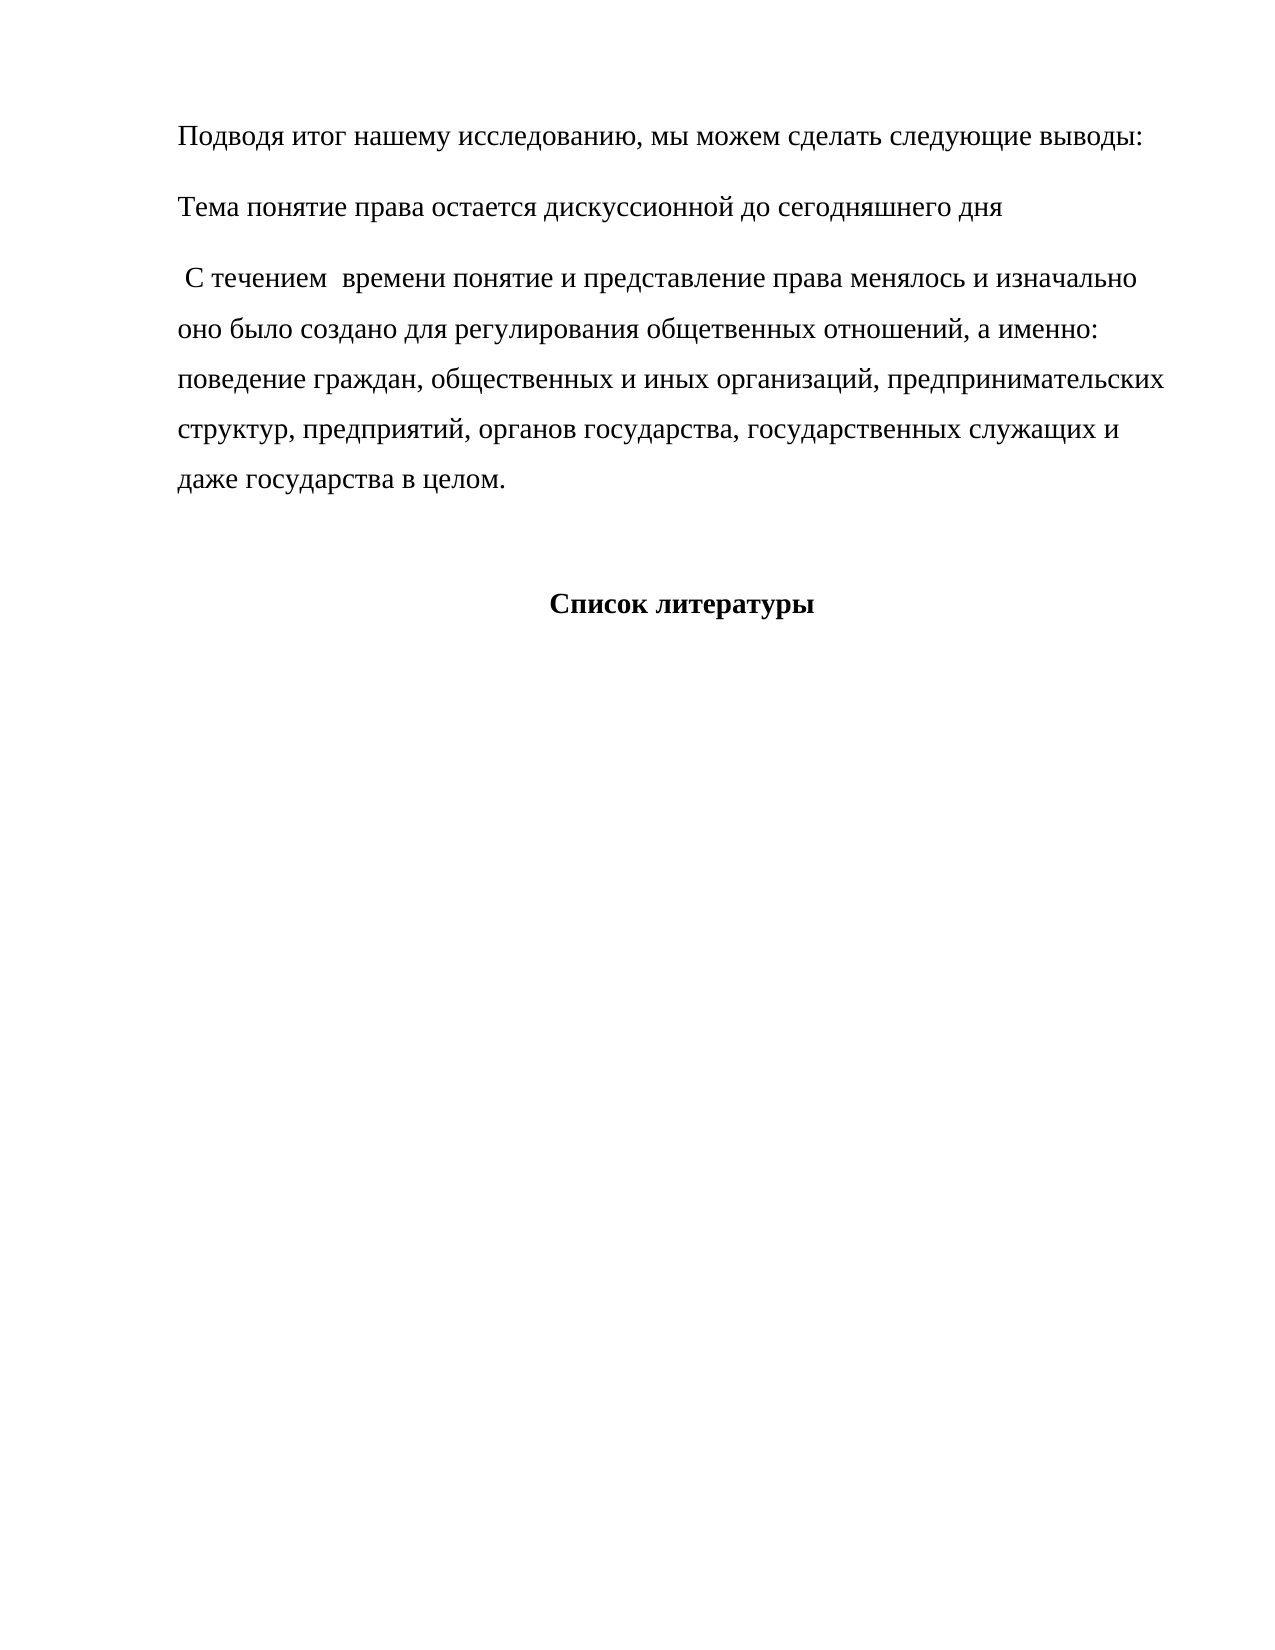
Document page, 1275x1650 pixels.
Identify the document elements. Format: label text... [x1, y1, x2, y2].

text Подводя итог нашему исследованию, мы можем сделать следующие выводы: [177, 118, 1186, 152]
text С течением времени понятие и представление права менялось и изначально оно было создано для регулирования общетвенных отношений, а именно: поведение граждан, общественных и иных организаций, предпринимательских структур, предприятий, органов государства, государственных служащих и даже государства в целом. [177, 260, 1186, 495]
text Тема понятие права остается дискуссионной до сегодняшнего дня [177, 189, 1186, 223]
text Список литературы [177, 586, 1186, 619]
